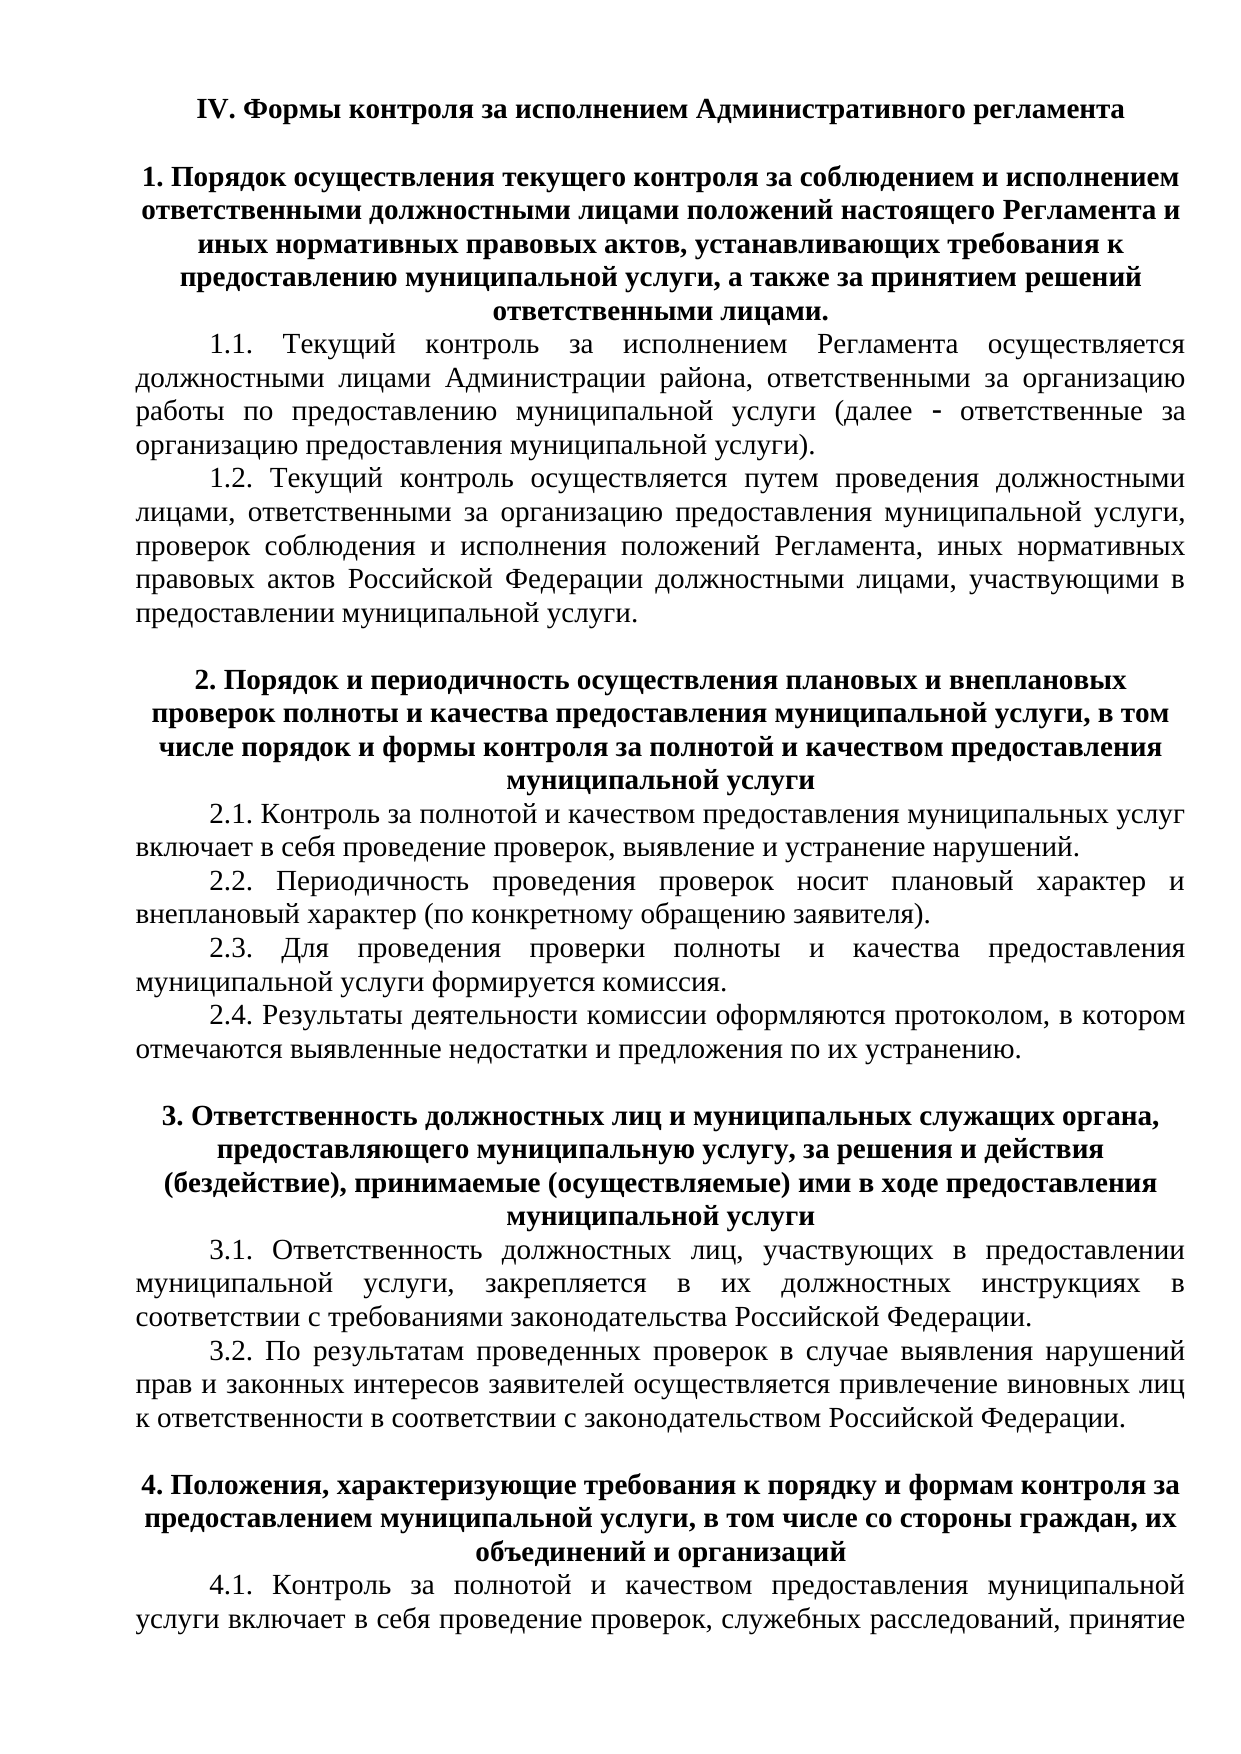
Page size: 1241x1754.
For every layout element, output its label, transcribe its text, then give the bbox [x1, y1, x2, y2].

text 2.4. Результаты деятельности комиссии оформляются протоколом, в котором отмечаются выявленные недостатки и предложения по их устранению. [135, 997, 1186, 1064]
text 3.2. По результатам проведенных проверок в случае выявления нарушений прав и законных интересов заявителей осуществляется привлечение виновных лиц к ответственности в соответствии с законодательством Российской Федерации. [135, 1333, 1186, 1433]
text 1.2. Текущий контроль осуществляется путем проведения должностными лицами, ответственными за организацию предоставления муниципальной услуги, проверок соблюдения и исполнения положений Регламента, иных нормативных правовых актов Российской Федерации должностными лицами, участвующими в предоставлении муниципальной услуги. [135, 461, 1186, 628]
text 1. Порядок осуществления текущего контроля за соблюдением и исполнением ответственными должностными лицами положений настоящего Регламента и иных нормативных правовых актов, устанавливающих требования к предоставлению муниципальной услуги, а также за принятием решений ответственными лицами. [135, 159, 1186, 326]
text 2.1. Контроль за полнотой и качеством предоставления муниципальных услуг включает в себя проведение проверок, выявление и устранение нарушений. [135, 796, 1186, 863]
text 4. Положения, характеризующие требования к порядку и формам контроля за предоставлением муниципальной услуги, в том числе со стороны граждан, их объединений и организаций [135, 1467, 1186, 1567]
text 2.3. Для проведения проверки полноты и качества предоставления муниципальной услуги формируется комиссия. [135, 930, 1186, 997]
text 2. Порядок и периодичность осуществления плановых и внеплановых проверок полноты и качества предоставления муниципальной услуги, в том числе порядок и формы контроля за полнотой и качеством предоставления муниципальной услуги [135, 662, 1186, 796]
text 2.2. Периодичность проведения проверок носит плановый характер и внеплановый характер (по конкретному обращению заявителя). [135, 863, 1186, 930]
text IV. Формы контроля за исполнением Административного регламента [135, 92, 1186, 125]
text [135, 1567, 1186, 1634]
text 1.1. Текущий контроль за исполнением Регламента осуществляется должностными лицами Администрации района, ответственными за организацию работы по предоставлению муниципальной услуги (далее ответственные за организацию предоставления муниципальной услуги). [135, 326, 1186, 461]
text 3.1. Ответственность должностных лиц, участвующих в предоставлении муниципальной услуги, закрепляется в их должностных инструкциях в соответствии с требованиями законодательства Российской Федерации. [135, 1232, 1186, 1333]
text 3. Ответственность должностных лиц и муниципальных служащих органа, предоставляющего муниципальную услугу, за решения и действия (бездействие), принимаемые (осуществляемые) ими в ходе предоставления муниципальной услуги [135, 1098, 1186, 1232]
